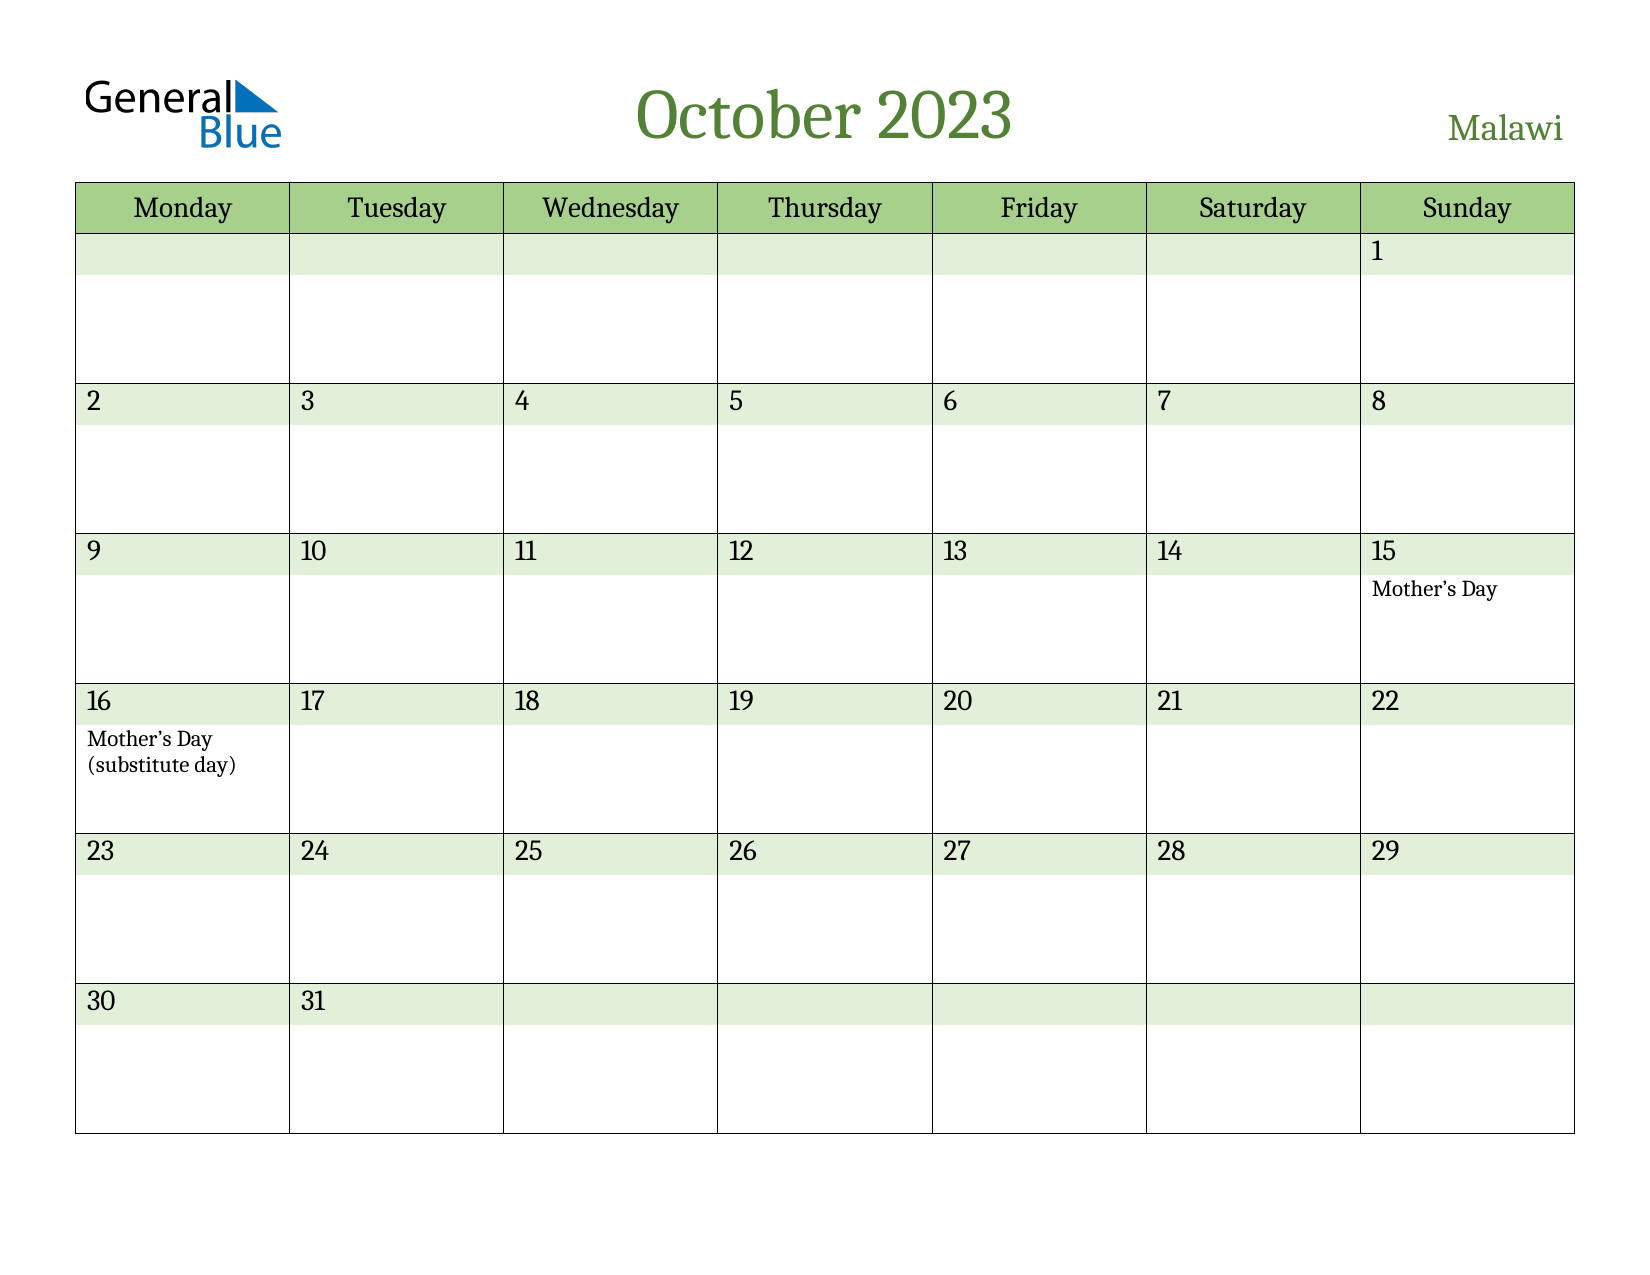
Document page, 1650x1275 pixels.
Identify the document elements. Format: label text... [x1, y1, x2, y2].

table_cell 7 [1147, 384, 1360, 425]
table_header Malawi [1146, 75, 1574, 182]
table_cell [718, 425, 932, 533]
table_cell [1147, 1025, 1360, 1133]
table_cell 8 [1361, 384, 1574, 425]
table_cell 23 [76, 834, 289, 875]
picture [86, 80, 281, 148]
table_cell [504, 275, 717, 383]
table_cell 13 [933, 534, 1146, 575]
table_cell 22 [1361, 684, 1574, 725]
table_header [76, 75, 503, 182]
table_cell Sunday [1361, 183, 1574, 233]
table_cell [718, 725, 932, 833]
table_cell [933, 234, 1146, 275]
table_cell Mother’s Day (substitute day) [76, 725, 289, 833]
table_cell 24 [290, 834, 503, 875]
table_cell [933, 575, 1146, 683]
table_cell 16 [76, 684, 289, 725]
table_cell [718, 575, 932, 683]
table_cell 21 [1147, 684, 1360, 725]
table_cell [718, 984, 932, 1025]
table_cell Friday [933, 183, 1146, 233]
table_cell [933, 425, 1146, 533]
table_cell 20 [933, 684, 1146, 725]
table_cell 12 [718, 534, 932, 575]
table_cell 15 [1361, 534, 1574, 575]
table_cell 9 [76, 534, 289, 575]
table_cell [1147, 234, 1360, 275]
table_cell 19 [718, 684, 932, 725]
table_cell 5 [718, 384, 932, 425]
table_cell [290, 575, 503, 683]
table_cell Saturday [1147, 183, 1360, 233]
table_cell [1147, 725, 1360, 833]
table_cell [504, 234, 717, 275]
table_cell 6 [933, 384, 1146, 425]
table_header October 2023 [504, 75, 1146, 182]
table_cell 17 [290, 684, 503, 725]
table_cell [290, 234, 503, 275]
table_cell [1361, 875, 1574, 983]
table_cell Monday [76, 183, 289, 233]
table_cell 27 [933, 834, 1146, 875]
table_cell [1361, 425, 1574, 533]
table_cell [1147, 875, 1360, 983]
table_cell 11 [504, 534, 717, 575]
table_cell [504, 984, 717, 1025]
table_cell [290, 425, 503, 533]
table_cell [504, 1025, 717, 1133]
table_cell [290, 1025, 503, 1133]
table_cell [290, 275, 503, 383]
table_cell [76, 425, 289, 533]
table_cell [1147, 275, 1360, 383]
table_cell 14 [1147, 534, 1360, 575]
table_cell 26 [718, 834, 932, 875]
table_cell [718, 234, 932, 275]
table_cell 30 [76, 984, 289, 1025]
table_cell [933, 875, 1146, 983]
table_cell Mother’s Day [1361, 575, 1574, 683]
table_cell [290, 875, 503, 983]
table_cell 31 [290, 984, 503, 1025]
table_cell Wednesday [504, 183, 717, 233]
table_cell 2 [76, 384, 289, 425]
table_cell [504, 875, 717, 983]
table_cell 29 [1361, 834, 1574, 875]
table_cell [718, 275, 932, 383]
table_cell [290, 725, 503, 833]
table_cell [76, 875, 289, 983]
table_cell [718, 875, 932, 983]
table_cell [76, 575, 289, 683]
table_cell [1147, 984, 1360, 1025]
table_cell [1361, 1025, 1574, 1133]
table_cell [1361, 725, 1574, 833]
table_cell 4 [504, 384, 717, 425]
table_cell [933, 275, 1146, 383]
table_cell [933, 984, 1146, 1025]
table_cell [933, 1025, 1146, 1133]
table_cell Thursday [718, 183, 932, 233]
table_cell [504, 575, 717, 683]
table_cell [1361, 275, 1574, 383]
table_cell 25 [504, 834, 717, 875]
table_cell 28 [1147, 834, 1360, 875]
table_cell [1147, 575, 1360, 683]
table_cell [76, 234, 289, 275]
table_cell [76, 275, 289, 383]
table_cell 10 [290, 534, 503, 575]
table_cell 3 [290, 384, 503, 425]
table_cell [718, 1025, 932, 1133]
table_cell [504, 725, 717, 833]
table_cell [1361, 984, 1574, 1025]
table_cell Tuesday [290, 183, 503, 233]
table_cell [76, 1025, 289, 1133]
table_cell 18 [504, 684, 717, 725]
table_cell 1 [1361, 234, 1574, 275]
table_cell [933, 725, 1146, 833]
table_cell [504, 425, 717, 533]
table_cell [1147, 425, 1360, 533]
